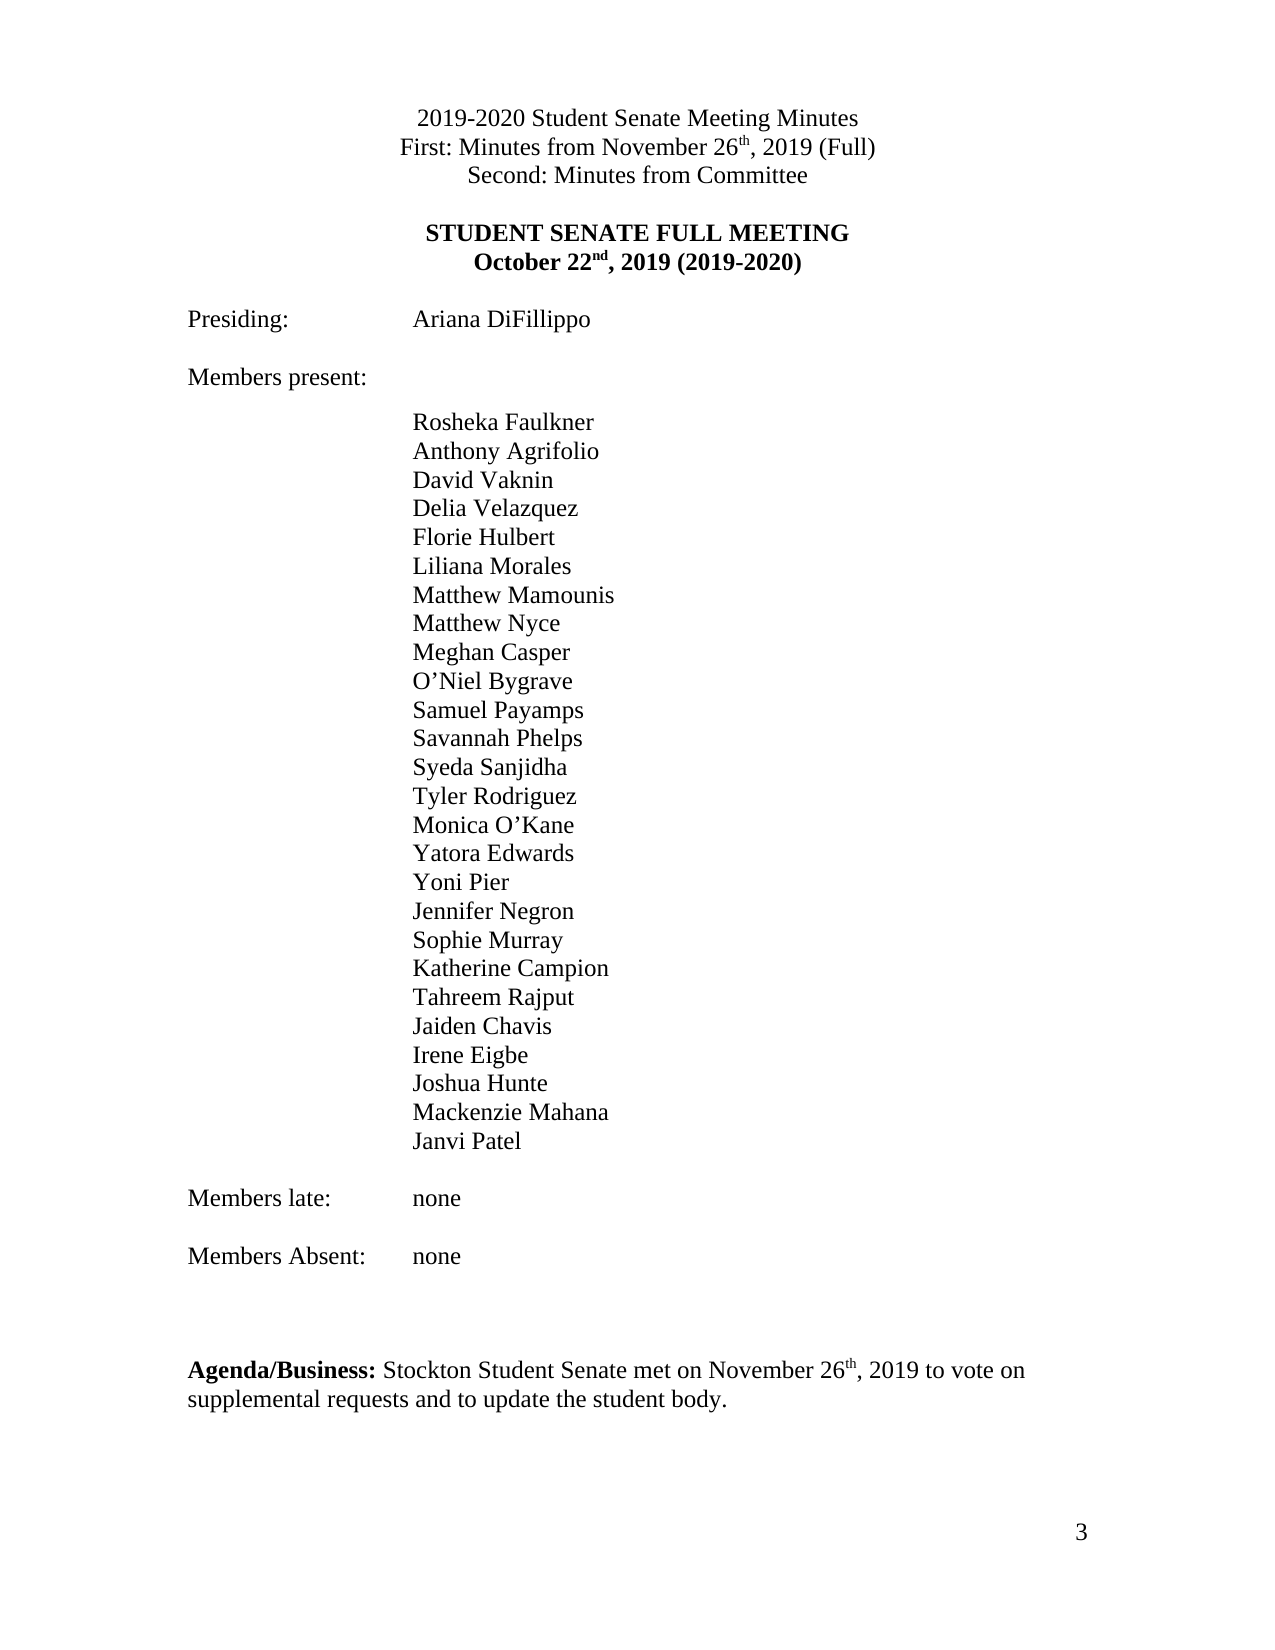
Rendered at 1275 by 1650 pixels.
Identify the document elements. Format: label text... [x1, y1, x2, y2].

text Members Absent: none [187, 1241, 1087, 1270]
text Liliana Morales [187, 551, 1087, 580]
text Meghan Casper [187, 637, 1087, 666]
text Syeda Sanjidha [187, 752, 1087, 781]
text Mackenzie Mahana [187, 1097, 1087, 1126]
text O’Niel Bygrave [187, 666, 1087, 695]
text Anthony Agrifolio [187, 436, 1087, 465]
text Katherine Campion [187, 953, 1087, 982]
text Presiding: Ariana DiFillippo [187, 304, 1087, 333]
text Members late: none [187, 1183, 1087, 1212]
text Yoni Pier [187, 867, 1087, 896]
text Sophie Murray [187, 925, 1087, 953]
text Rosheka Faulkner [412, 407, 1087, 436]
text Jaiden Chavis [187, 1011, 1087, 1040]
text Matthew Nyce [187, 608, 1087, 637]
text Jennifer Negron [187, 896, 1087, 925]
text Yatora Edwards [187, 838, 1087, 867]
text Tyler Rodriguez [187, 781, 1087, 810]
text Irene Eigbe [187, 1040, 1087, 1068]
text Members present: [187, 362, 1087, 391]
text October 22nd, 2019 (2019-2020) [187, 247, 1087, 276]
text Joshua Hunte [187, 1068, 1087, 1097]
text Tahreem Rajput [187, 982, 1087, 1011]
text Janvi Patel [187, 1126, 1087, 1155]
text Agenda/Business: Stockton Student Senate met on November 26th, 2019 to vote on supplemental requests and to update the student body. [187, 1355, 1087, 1413]
text Monica O’Kane [187, 810, 1087, 838]
text Matthew Mamounis [187, 580, 1087, 608]
text Delia Velazquez [187, 493, 1087, 522]
text Florie Hulbert [187, 522, 1087, 551]
text David Vaknin [187, 465, 1087, 493]
text Savannah Phelps [187, 723, 1087, 752]
text STUDENT SENATE FULL MEETING [187, 218, 1087, 247]
text Samuel Payamps [187, 695, 1087, 723]
